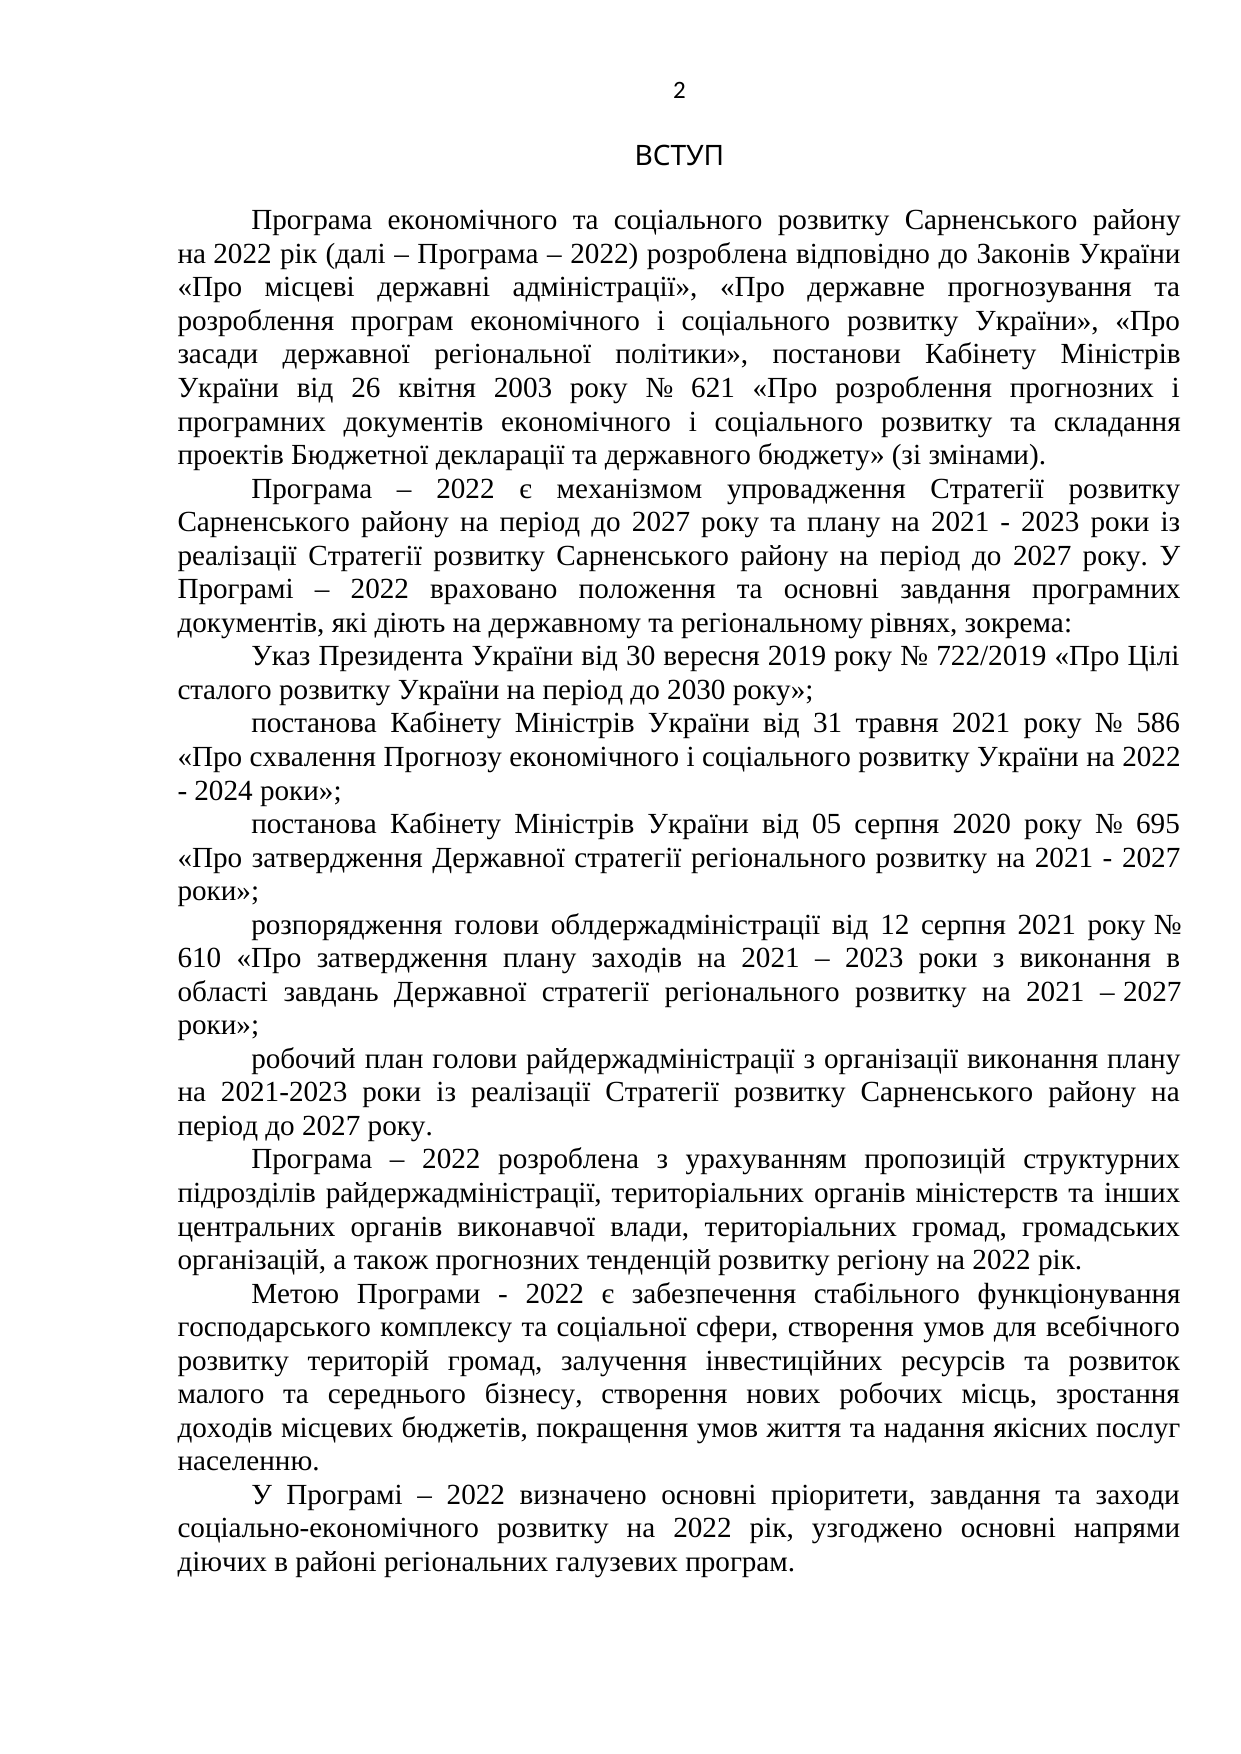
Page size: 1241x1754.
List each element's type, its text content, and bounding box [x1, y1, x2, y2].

text постанова Кабінету Міністрів України від 05 серпня 2020 року № 695 «Про затвердження Державної стратегії регіонального розвитку на 2021 - 2027 роки»; [177, 806, 1181, 907]
text постанова Кабінету Міністрів України від 31 травня 2021 року № 586 «Про схвалення Прогнозу економічного і соціального розвитку України на 2022 - 2024 роки»; [177, 706, 1181, 806]
text Метою Програми - 2022 є забезпечення стабільного функціонування господарського комплексу та соціальної сфери, створення умов для всебічного розвитку територій громад, залучення інвестиційних ресурсів та розвиток малого та середнього бізнесу, створення нових робочих місць, зростання доходів місцевих бюджетів, покращення умов життя та надання якісних послуг населенню. [177, 1276, 1181, 1477]
text Програма – 2022 є механізмом упровадження Стратегії розвитку Сарненського району на період до 2027 року та плану на 2021 - 2023 роки із реалізації Стратегії розвитку Сарненського району на період до 2027 року. У Програмі – 2022 враховано положення та основні завдання програмних документів, які діють на державному та регіональному рівнях, зокрема: [177, 471, 1181, 638]
text Указ Президента України від 30 вересня 2019 року № 722/2019 «Про Цілі сталого розвитку України на період до 2030 року»; [177, 638, 1181, 706]
text У Програмі – 2022 визначено основні пріоритети, завдання та заходи соціально-економічного розвитку на 2022 рік, узгоджено основні напрями діючих в районі регіональних галузевих програм. [177, 1477, 1181, 1578]
text розпорядження голови облдержадміністрації від 12 серпня 2021 року № 610 «Про затвердження плану заходів на 2021 – 2023 роки з виконання в області завдань Державної стратегії регіонального розвитку на 2021 – 2027 роки»; [177, 907, 1181, 1041]
text ВСТУП [177, 135, 1181, 173]
text Програма – 2022 розроблена з урахуванням пропозицій структурних підрозділів райдержадміністрації, територіальних органів міністерств та інших центральних органів виконавчої влади, територіальних громад, громадських організацій, а також прогнозних тенденцій розвитку регіону на 2022 рік. [177, 1142, 1181, 1276]
text Програма економічного та соціального розвитку Сарненського району на 2022 рік (далі – Програма – 2022) розроблена відповідно до Законів України «Про місцеві державні адміністрації», «Про державне прогнозування та розроблення програм економічного і соціального розвитку України», «Про засади державної регіональної політики», постанови Кабінету Міністрів України від 26 квітня 2003 року № 621 «Про розроблення прогнозних і програмних документів економічного і соціального розвитку та складання проектів Бюджетної декларації та державного бюджету» (зі змінами). [177, 202, 1181, 471]
text робочий план голови райдержадміністрації з організації виконання плану на 2021-2023 роки із реалізації Стратегії розвитку Сарненського району на період до 2027 року. [177, 1041, 1181, 1142]
